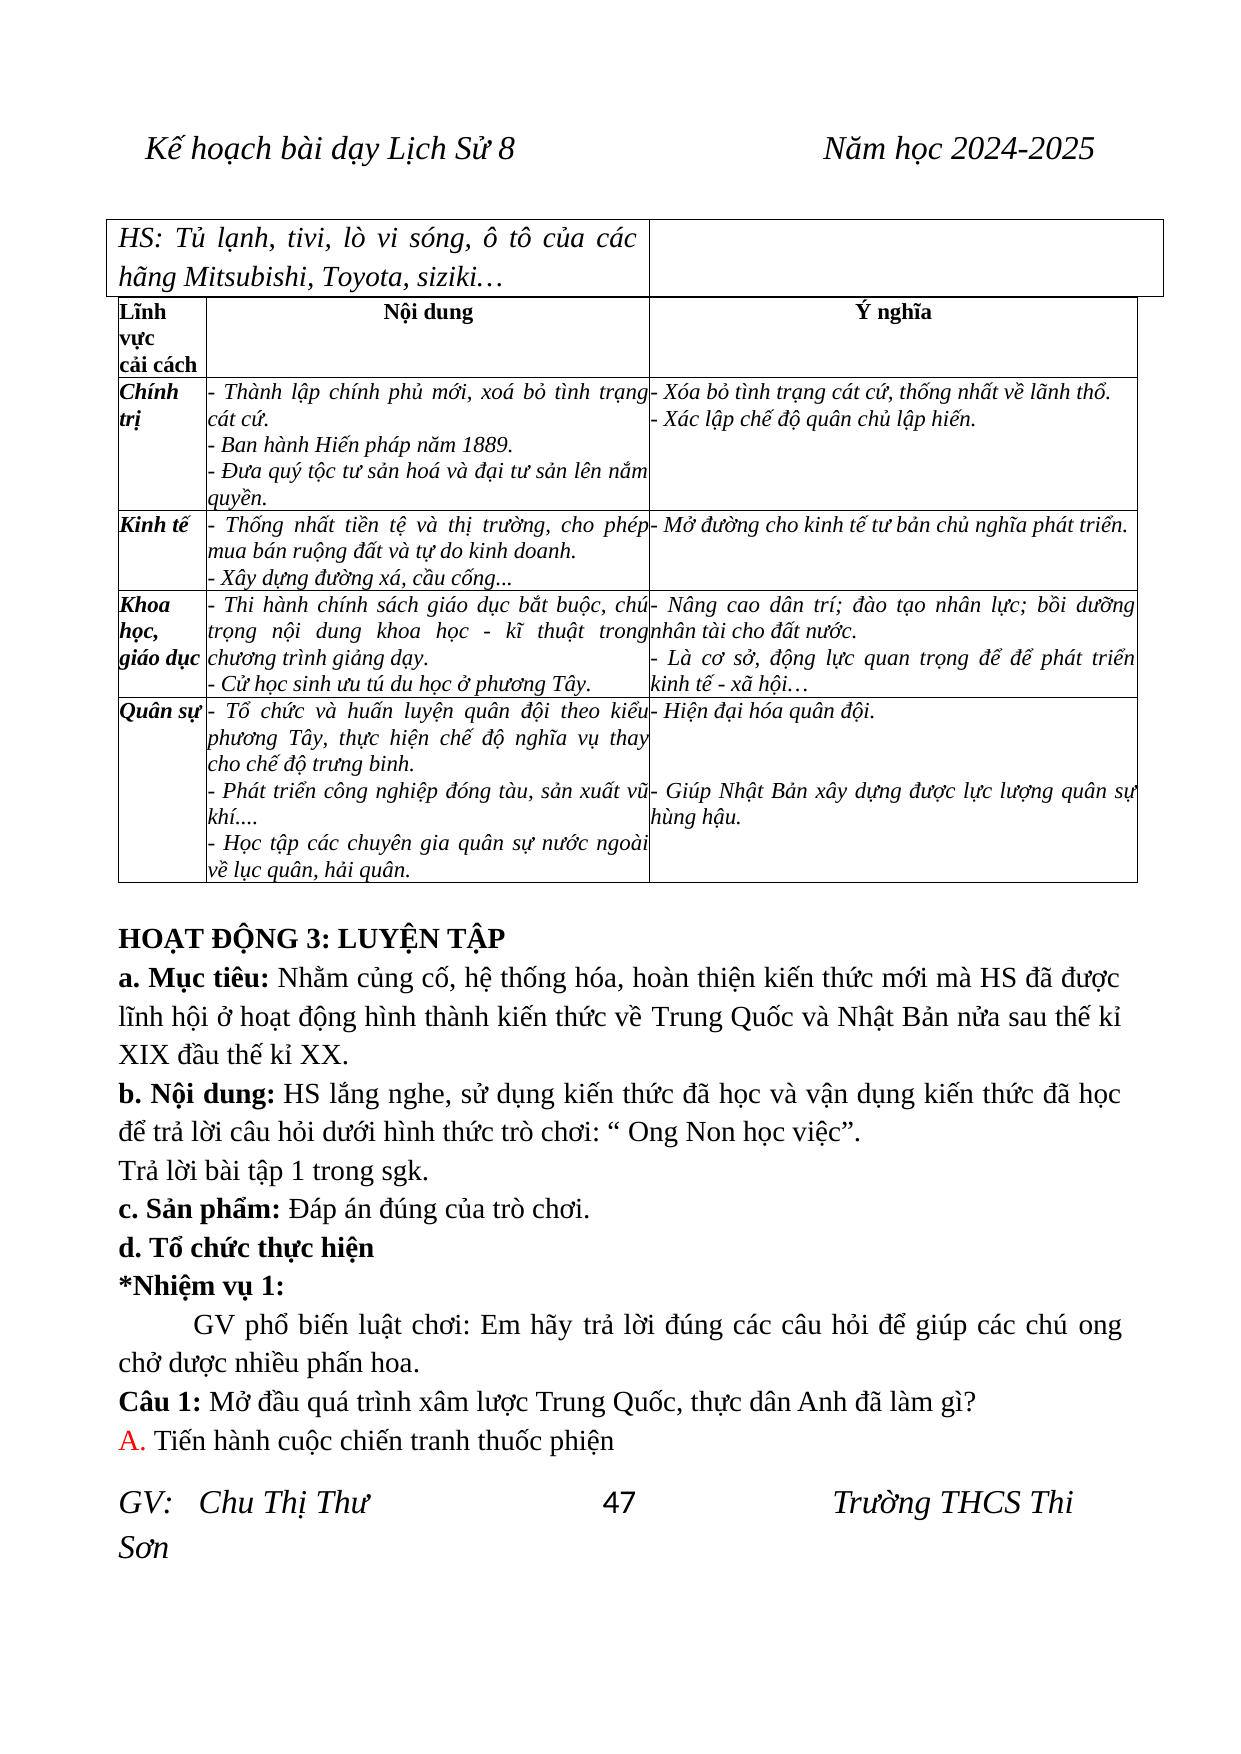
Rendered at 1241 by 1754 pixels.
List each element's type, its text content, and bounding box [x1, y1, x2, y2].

text d. Tổ chức thực hiện [118, 1230, 1122, 1263]
text c. Sản phẩm: Đáp án đúng của trò chơi. [118, 1191, 1122, 1225]
table_header Nội dung [207, 298, 649, 377]
table_cell - Thành lập chính phủ mới, xoá bỏ tình trạng cát cứ. - Ban hành Hiến pháp năm 1889. - Đưa quý tộc tư sản hoá và đại tư sản lên nắm quyền. [207, 378, 649, 510]
text A. Tiến hành cuộc chiến tranh thuốc phiện [118, 1423, 1122, 1456]
text *Nhiệm vụ 1: [118, 1268, 1122, 1302]
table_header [650, 220, 1163, 296]
table_cell - Mở đường cho kinh tế tư bản chủ nghĩa phát triển. [650, 511, 1137, 590]
table_cell - Xóa bỏ tình trạng cát cứ, thống nhất về lãnh thổ. - Xác lập chế độ quân chủ lập hiến. [650, 378, 1137, 510]
table_cell - Hiện đại hóa quân đội. - Giúp Nhật Bản xây dựng được lực lượng quân sự hùng hậu. [650, 698, 1137, 882]
table_cell - Thống nhất tiền tệ và thị trường, cho phép mua bán ruộng đất và tự do kinh doanh. - Xây dựng đường xá, cầu cống... [207, 511, 649, 590]
table_header Ý nghĩa [650, 298, 1137, 377]
text Câu 1: Mở đầu quá trình xâm lược Trung Quốc, thực dân Anh đã làm gì? [118, 1384, 1122, 1418]
text GV phổ biến luật chơi: Em hãy trả lời đúng các câu hỏi để giúp các chú ong chở dược nhiều phấn hoa. [118, 1307, 1122, 1379]
table_cell - Thi hành chính sách giáo dục bắt buộc, chú trọng nội dung khoa học - kĩ thuật trong chương trình giảng dạy. - Cử học sinh ưu tú du học ở phương Tây. [207, 591, 649, 697]
text b. Nội dung: HS lắng nghe, sử dụng kiến thức đã học và vận dụng kiến thức đã học để trả lời câu hỏi dưới hình thức trò chơi: “ Ong Non học việc”. [118, 1076, 1122, 1148]
text a. Mục tiêu: Nhằm củng cố, hệ thống hóa, hoàn thiện kiến thức mới mà HS đã được lĩnh hội ở hoạt động hình thành kiến thức về Trung Quốc và Nhật Bản nửa sau thế kỉ XIX đầu thế kỉ XX. [118, 960, 1122, 1071]
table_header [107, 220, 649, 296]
table_cell Quân sự [119, 698, 206, 882]
table_cell Khoa học, giáo dục [119, 591, 206, 697]
text HOẠT ĐỘNG 3: LUYỆN TẬP [118, 922, 1122, 955]
table_header Lĩnh vực cải cách [119, 298, 206, 377]
text Trả lời bài tập 1 trong sgk. [118, 1153, 1122, 1186]
table_cell Kinh tế [119, 511, 206, 590]
table_cell Chính trị [119, 378, 206, 510]
table_cell - Nâng cao dân trí; đào tạo nhân lực; bồi dưỡng nhân tài cho đất nước. - Là cơ sở, động lực quan trọng để để phát triển kinh tế - xã hội… [650, 591, 1137, 697]
table_cell - Tổ chức và huấn luyện quân đội theo kiểu phương Tây, thực hiện chế độ nghĩa vụ thay cho chế độ trưng binh. - Phát triển công nghiệp đóng tàu, sản xuất vũ khí.... - Học tập các chuyên gia quân sự nước ngoài về lục quân, hải quân. [207, 698, 649, 882]
